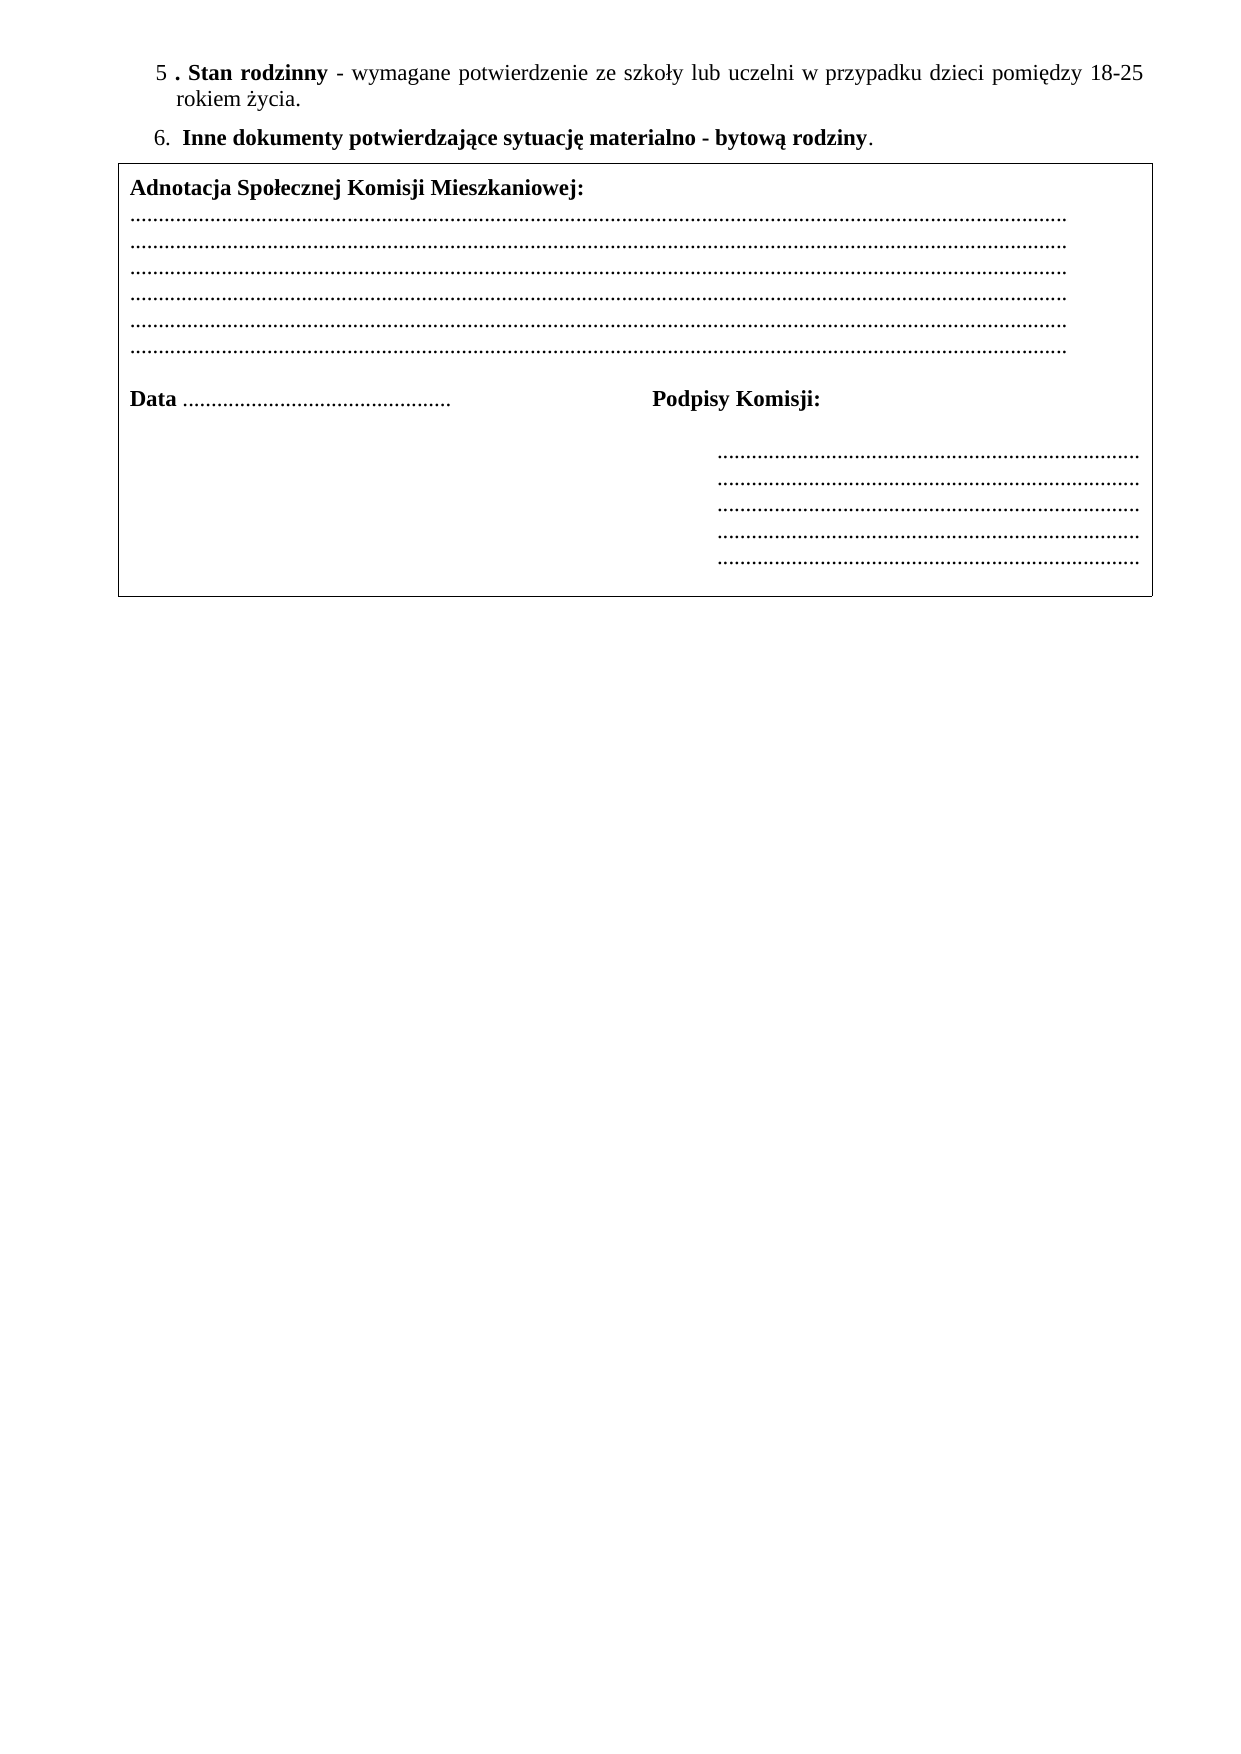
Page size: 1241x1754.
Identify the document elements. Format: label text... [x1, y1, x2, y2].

text 5 . Stan rodzinny - wymagane potwierdzenie ze szkoły lub uczelni w przypadku dzieci pomiędzy 18-25 rokiem życia. [148, 59, 1152, 112]
table_header Adnotacja Społecznej Komisji Mieszkaniowej: .................................................................................................................................................................... .................................................................................................................................................................... .................................................................................................................................................................... .................................................................................................................................................................... .................................................................................................................................................................... .................................................................................................................................................................... Data ............................................... Podpisy Komisji: .......................................................................... .......................................................................... .......................................................................... .......................................................................... .......................................................................... [119, 164, 1152, 596]
text 6. Inne dokumenty potwierdzające sytuację materialno - bytową rodziny. [118, 124, 1152, 151]
